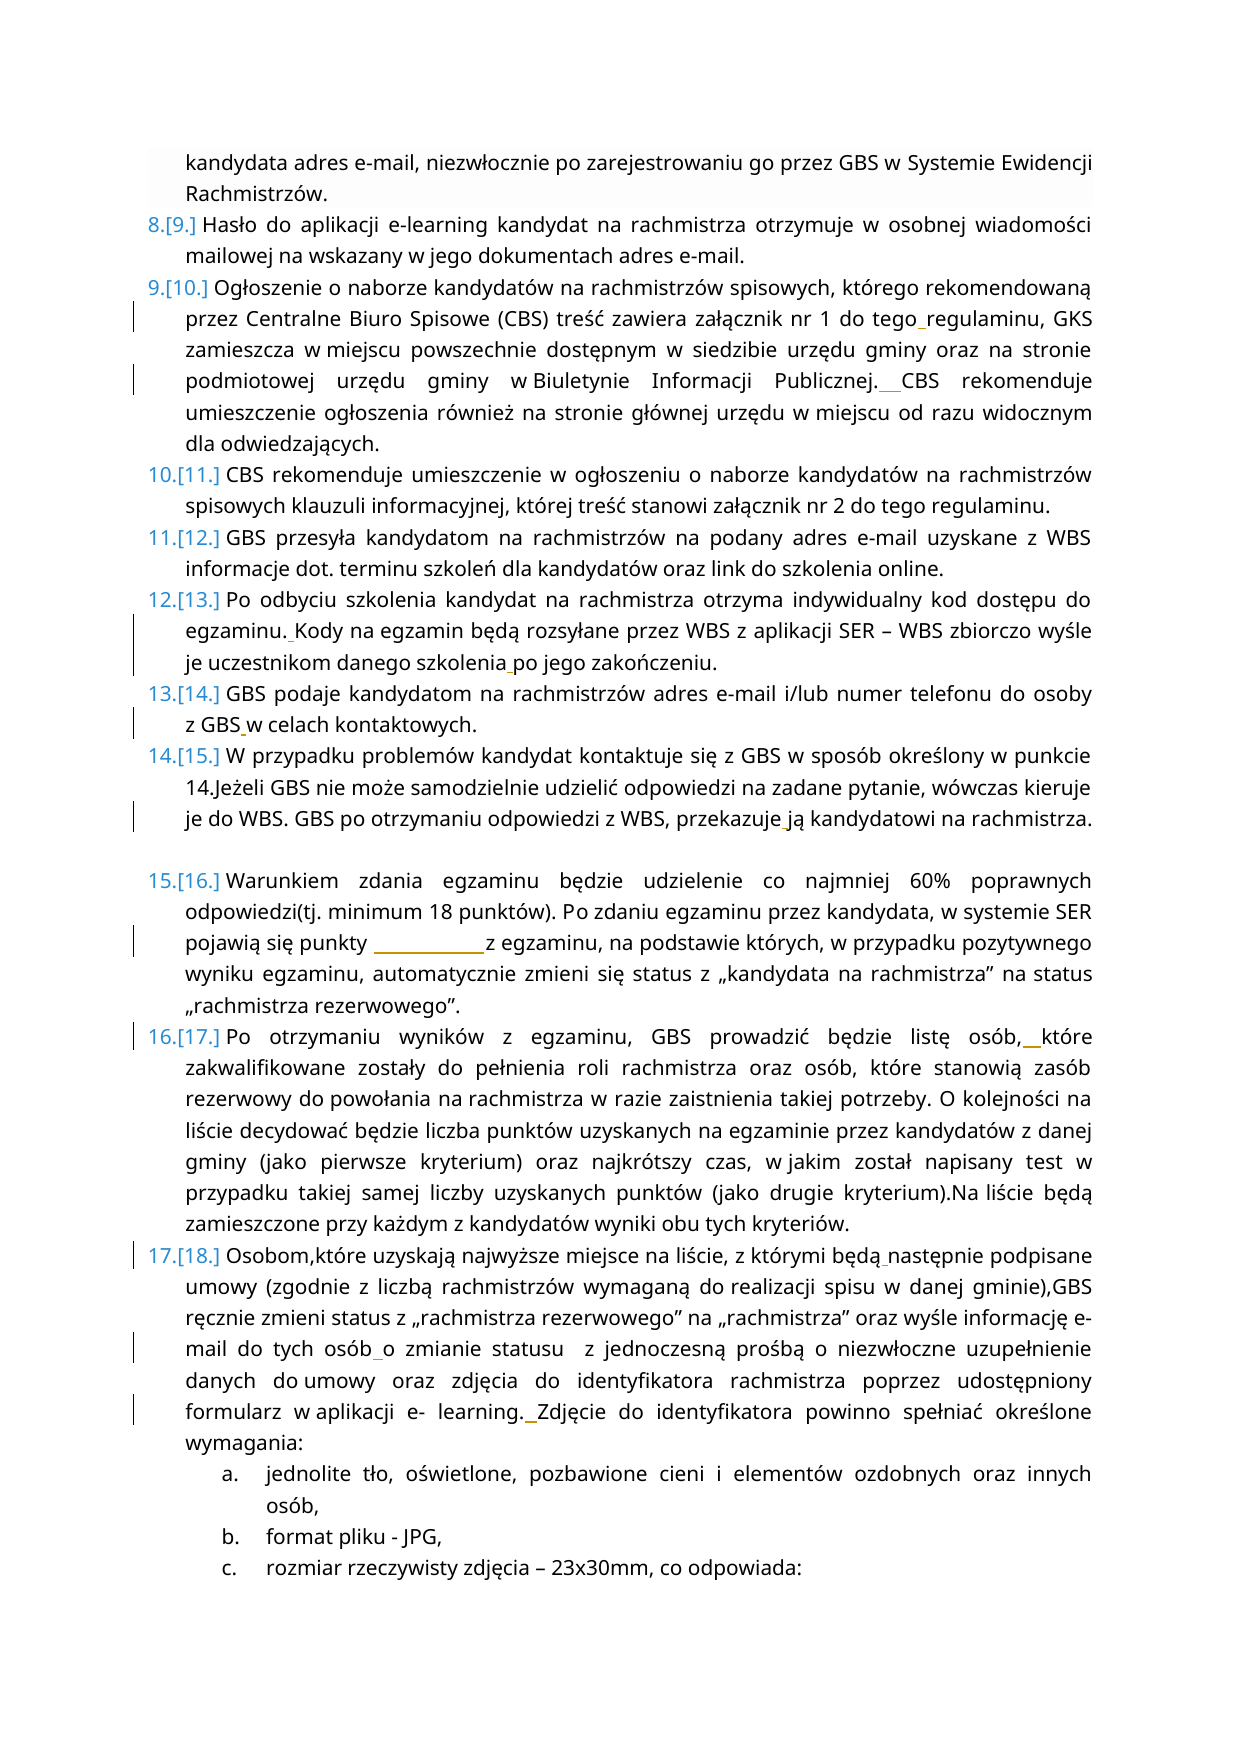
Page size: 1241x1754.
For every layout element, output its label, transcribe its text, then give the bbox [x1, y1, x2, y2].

list jednolite tło, oświetlone, pozbawione cieni i elementów ozdobnych oraz innych osób, [221, 1459, 1093, 1519]
list format pliku - JPG, [221, 1522, 1093, 1550]
list rozmiar rzeczywisty zdjęcia – 23x30mm, co odpowiada: [221, 1553, 1093, 1582]
list Warunkiem zdania egzaminu będzie udzielenie co najmniej 60% poprawnych odpowiedzi(tj. minimum 18 punktów). Po zdaniu egzaminu przez kandydata, w systemie SER pojawią się punkty z egzaminu, na podstawie których, w przypadku pozytywnego wyniku egzaminu, automatycznie zmieni się status z „kandydata na rachmistrza” na status „rachmistrza rezerwowego”. [148, 866, 1093, 1019]
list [148, 148, 1093, 207]
list Ogłoszenie o naborze kandydatów na rachmistrzów spisowych, którego rekomendowaną przez Centralne Biuro Spisowe (CBS) treść zawiera załącznik nr 1 do tegoregulaminu, GKS zamieszcza w miejscu powszechnie dostępnym w siedzibie urzędu gminy oraz na stronie podmiotowej urzędu gminy w Biuletynie Informacji Publicznej.CBS rekomenduje umieszczenie ogłoszenia również na stronie głównej urzędu w miejscu od razu widocznym dla odwiedzających. [148, 273, 1093, 457]
list W przypadku problemów kandydat kontaktuje się z GBS w sposób określony w punkcie 14.Jeżeli GBS nie może samodzielnie udzielić odpowiedzi na zadane pytanie, wówczas kieruje je do WBS. GBS po otrzymaniu odpowiedzi z WBS, przekazujeją kandydatowi na rachmistrza. [148, 741, 1093, 863]
list Po odbyciu szkolenia kandydat na rachmistrza otrzyma indywidualny kod dostępu do egzaminu.Kody na egzamin będą rozsyłane przez WBS z aplikacji SER – WBS zbiorczo wyśle je uczestnikom danego szkoleniapo jego zakończeniu. [148, 585, 1093, 676]
list GBS przesyła kandydatom na rachmistrzów na podany adres e-mail uzyskane z WBS informacje dot. terminu szkoleń dla kandydatów oraz link do szkolenia online. [148, 523, 1093, 582]
list Osobom,które uzyskają najwyższe miejsce na liście, z którymi będąnastępnie podpisane umowy (zgodnie z liczbą rachmistrzów wymaganą do realizacji spisu w danej gminie),GBS ręcznie zmieni status z „rachmistrza rezerwowego” na „rachmistrza” oraz wyśle informację e-mail do tych osóbo zmianie statusu z jednoczesną prośbą o niezwłoczne uzupełnienie danych do umowy oraz zdjęcia do identyfikatora rachmistrza poprzez udostępniony formularz w aplikacji e- learning.Zdjęcie do identyfikatora powinno spełniać określone wymagania: [148, 1241, 1093, 1457]
list GBS podaje kandydatom na rachmistrzów adres e-mail i/lub numer telefonu do osoby z GBSw celach kontaktowych. [148, 679, 1093, 738]
list Po otrzymaniu wyników z egzaminu, GBS prowadzić będzie listę osób,które zakwalifikowane zostały do pełnienia roli rachmistrza oraz osób, które stanowią zasób rezerwowy do powołania na rachmistrza w razie zaistnienia takiej potrzeby. O kolejności na liście decydować będzie liczba punktów uzyskanych na egzaminie przez kandydatów z danej gminy (jako pierwsze kryterium) oraz najkrótszy czas, w jakim został napisany test w przypadku takiej samej liczby uzyskanych punktów (jako drugie kryterium).Na liście będą zamieszczone przy każdym z kandydatów wyniki obu tych kryteriów. [148, 1022, 1093, 1238]
list Hasło do aplikacji e-learning kandydat na rachmistrza otrzymuje w osobnej wiadomości mailowej na wskazany w jego dokumentach adres e-mail. [148, 210, 1093, 270]
list CBS rekomenduje umieszczenie w ogłoszeniu o naborze kandydatów na rachmistrzów spisowych klauzuli informacyjnej, której treść stanowi załącznik nr 2 do tego regulaminu. [148, 460, 1093, 520]
